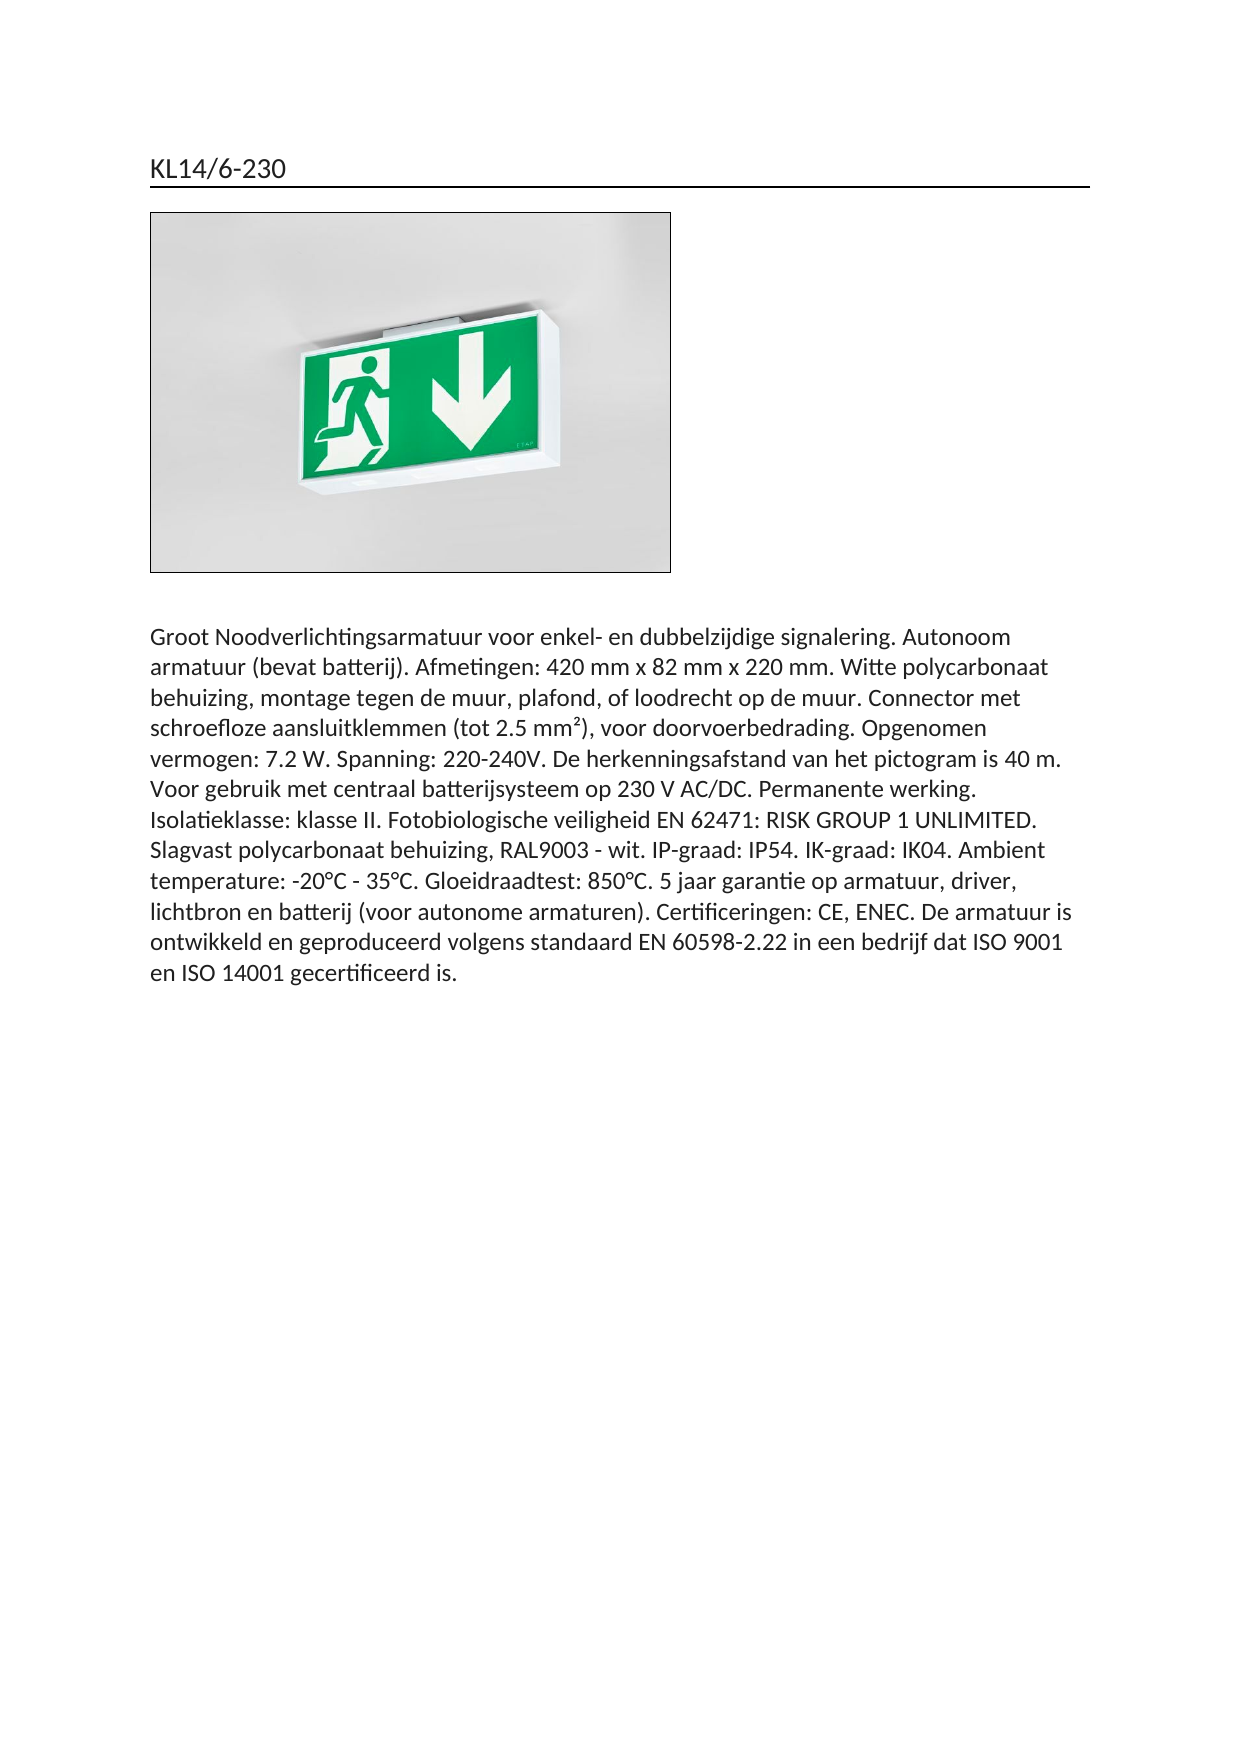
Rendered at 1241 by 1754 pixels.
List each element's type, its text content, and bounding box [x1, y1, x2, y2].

text Groot Noodverlichtingsarmatuur voor enkel- en dubbelzijdige signalering. Autonoom armatuur (bevat batterij). Afmetingen: 420 mm x 82 mm x 220 mm. Witte polycarbonaat behuizing, montage tegen de muur, plafond, of loodrecht op de muur. Connector met schroefloze aansluitklemmen (tot 2.5 mm²), voor doorvoerbedrading. Opgenomen vermogen: 7.2 W. Spanning: 220-240V. De herkenningsafstand van het pictogram is 40 m. Voor gebruik met centraal batterijsysteem op 230 V AC/DC. Permanente werking. Isolatieklasse: klasse II. Fotobiologische veiligheid EN 62471: RISK GROUP 1 UNLIMITED. Slagvast polycarbonaat behuizing, RAL9003 - wit. IP-graad: IP54. IK-graad: IK04. Ambient temperature: -20°C - 35°C. Gloeidraadtest: 850°C. 5 jaar garantie op armatuur, driver, lichtbron en batterij (voor autonome armaturen). Certificeringen: CE, ENEC. De armatuur is ontwikkeld en geproduceerd volgens standaard EN 60598-2.22 in een bedrijf dat ISO 9001 en ISO 14001 gecertificeerd is. [150, 621, 1090, 987]
text KL14/6-230 [150, 150, 1090, 186]
picture [151, 213, 670, 572]
